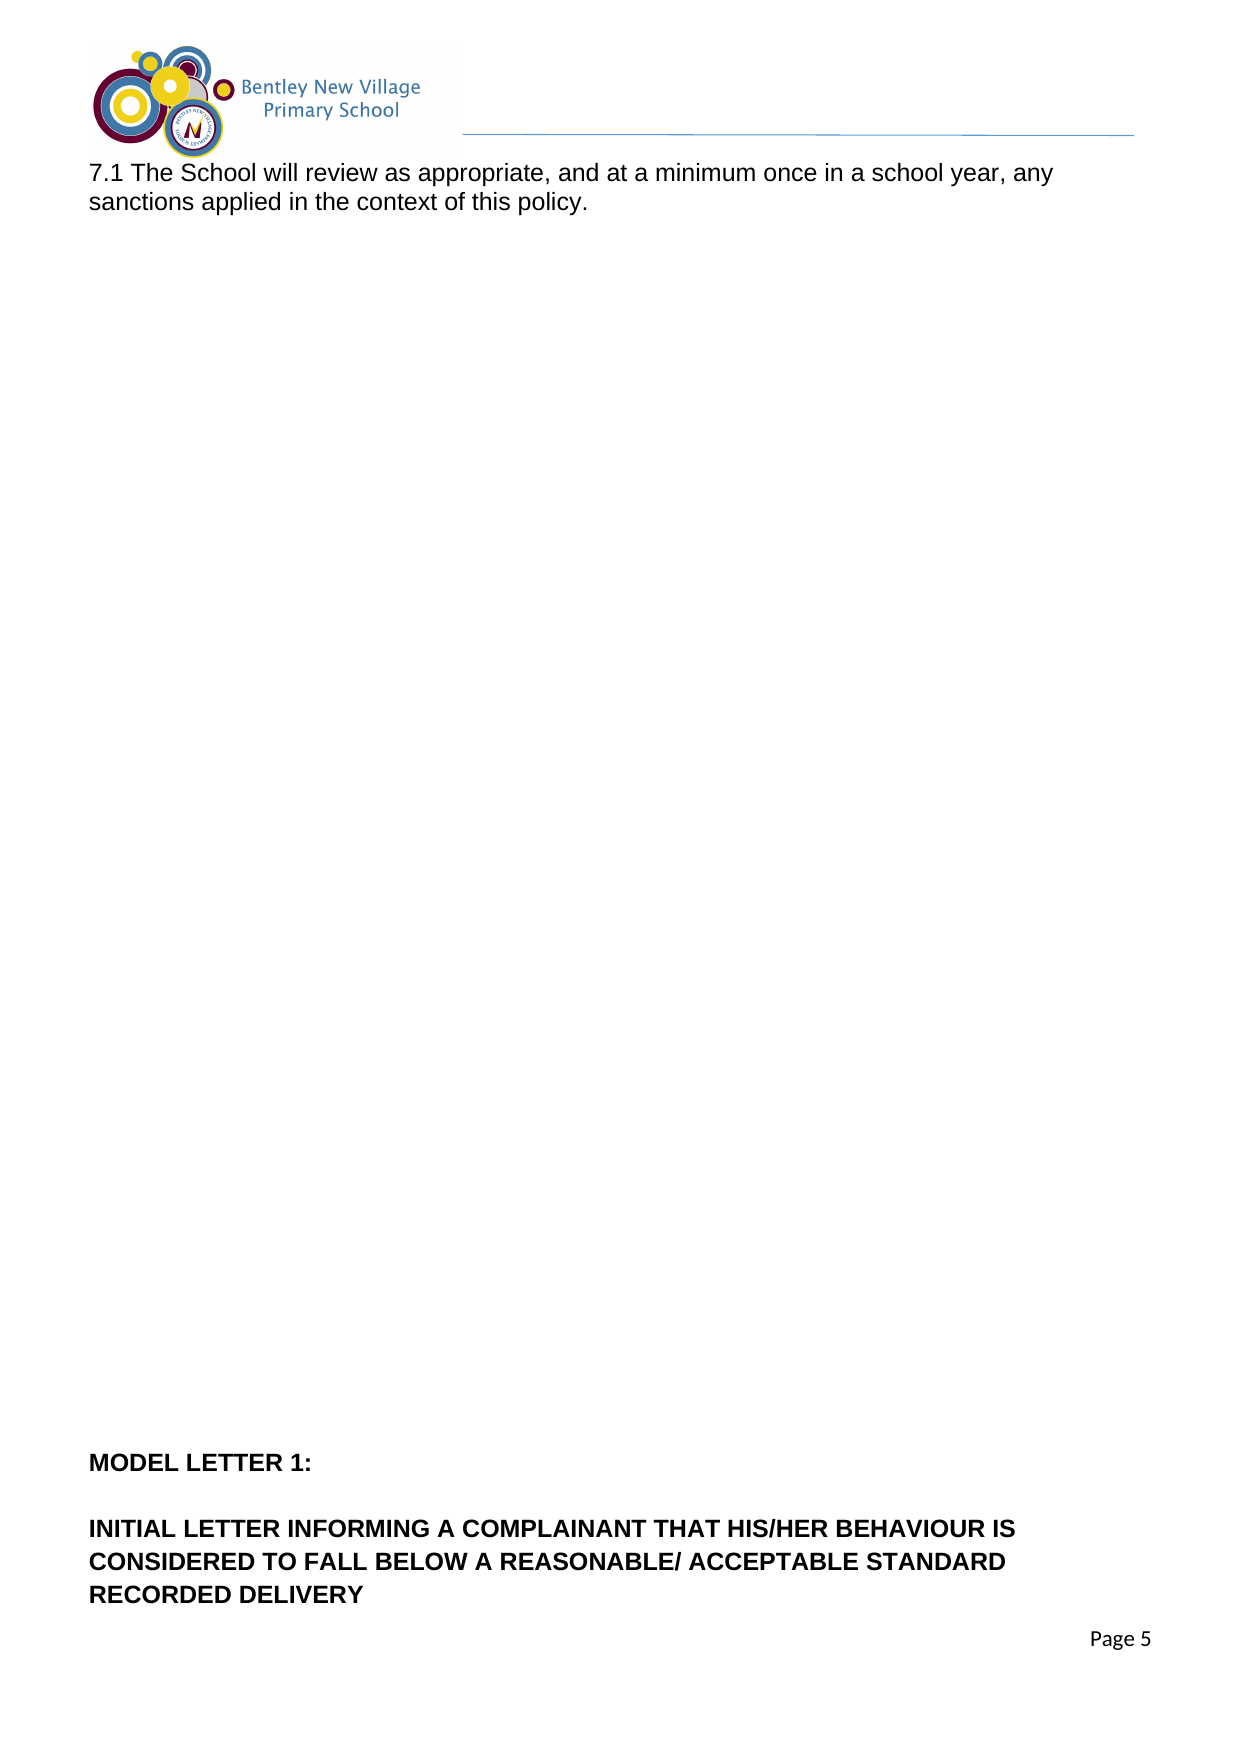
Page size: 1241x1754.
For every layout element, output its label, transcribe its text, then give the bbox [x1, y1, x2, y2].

text RECORDED DELIVERY [89, 1580, 1152, 1609]
picture [88, 41, 463, 158]
text MODEL LETTER 1: [89, 1448, 1152, 1477]
text 7.1 The School will review as appropriate, and at a minimum once in a school year, any sanctions applied in the context of this policy. [89, 158, 1152, 215]
text INITIAL LETTER INFORMING A COMPLAINANT THAT HIS/HER BEHAVIOUR IS CONSIDERED TO FALL BELOW A REASONABLE/ ACCEPTABLE STANDARD [89, 1514, 1152, 1576]
